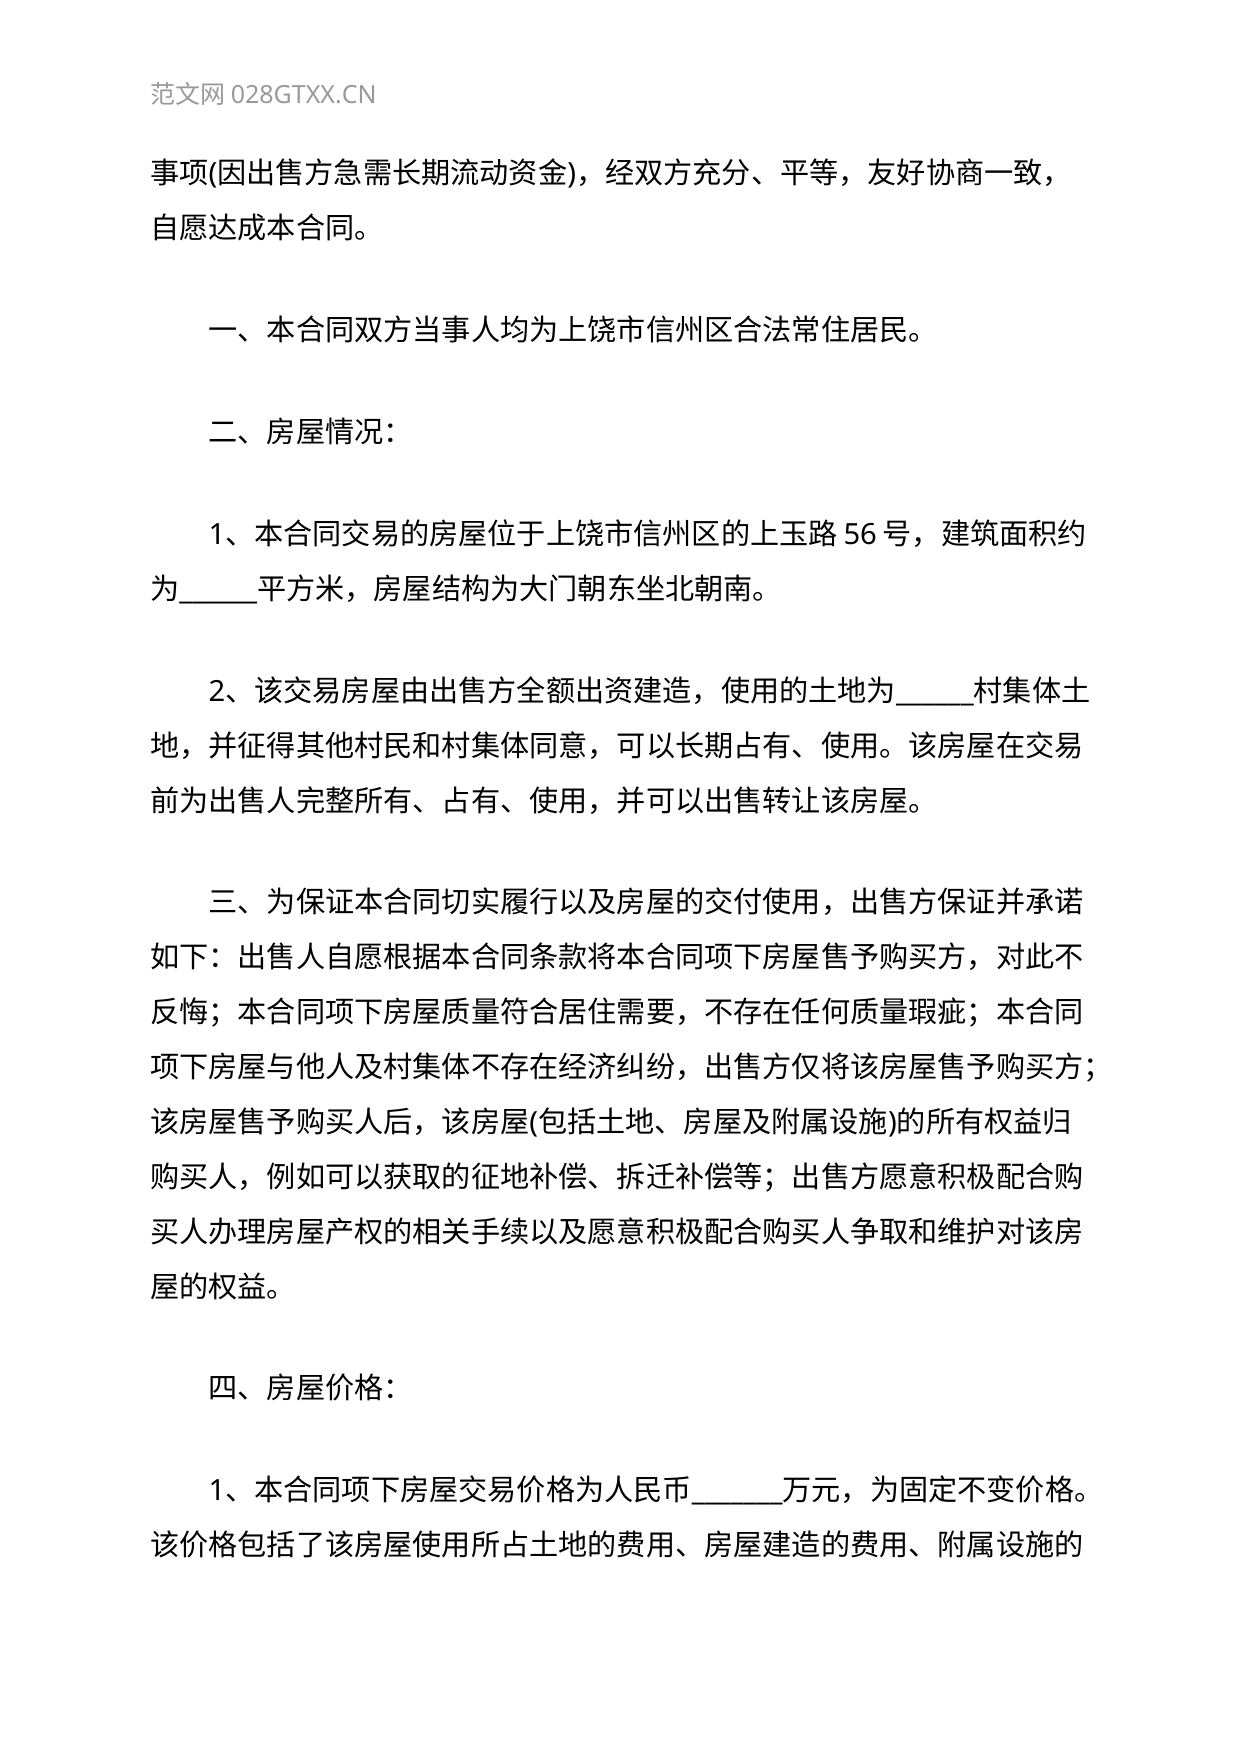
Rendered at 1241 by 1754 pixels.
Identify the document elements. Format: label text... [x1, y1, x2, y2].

text 四、房屋价格： [150, 1365, 1090, 1407]
text 一、本合同双方当事人均为上饶市信州区合法常住居民。 [150, 307, 1090, 349]
text 2、该交易房屋由出售方全额出资建造，使用的土地为______村集体土地，并征得其他村民和村集体同意，可以长期占有、使用。该房屋在交易前为出售人完整所有、占有、使用，并可以出售转让该房屋。 [150, 667, 1090, 819]
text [150, 1467, 1090, 1564]
text 1、本合同交易的房屋位于上饶市信州区的上玉路56号，建筑面积约为______平方米，房屋结构为大门朝东坐北朝南。 [150, 510, 1090, 608]
text 二、房屋情况： [150, 408, 1090, 451]
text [150, 150, 1090, 247]
text 三、为保证本合同切实履行以及房屋的交付使用，出售方保证并承诺如下：出售人自愿根据本合同条款将本合同项下房屋售予购买方，对此不反悔；本合同项下房屋质量符合居住需要，不存在任何质量瑕疵；本合同项下房屋与他人及村集体不存在经济纠纷，出售方仅将该房屋售予购买方；该房屋售予购买人后，该房屋(包括土地、房屋及附属设施)的所有权益归购买人，例如可以获取的征地补偿、拆迁补偿等；出售方愿意积极配合购买人办理房屋产权的相关手续以及愿意积极配合购买人争取和维护对该房屋的权益。 [150, 879, 1090, 1306]
